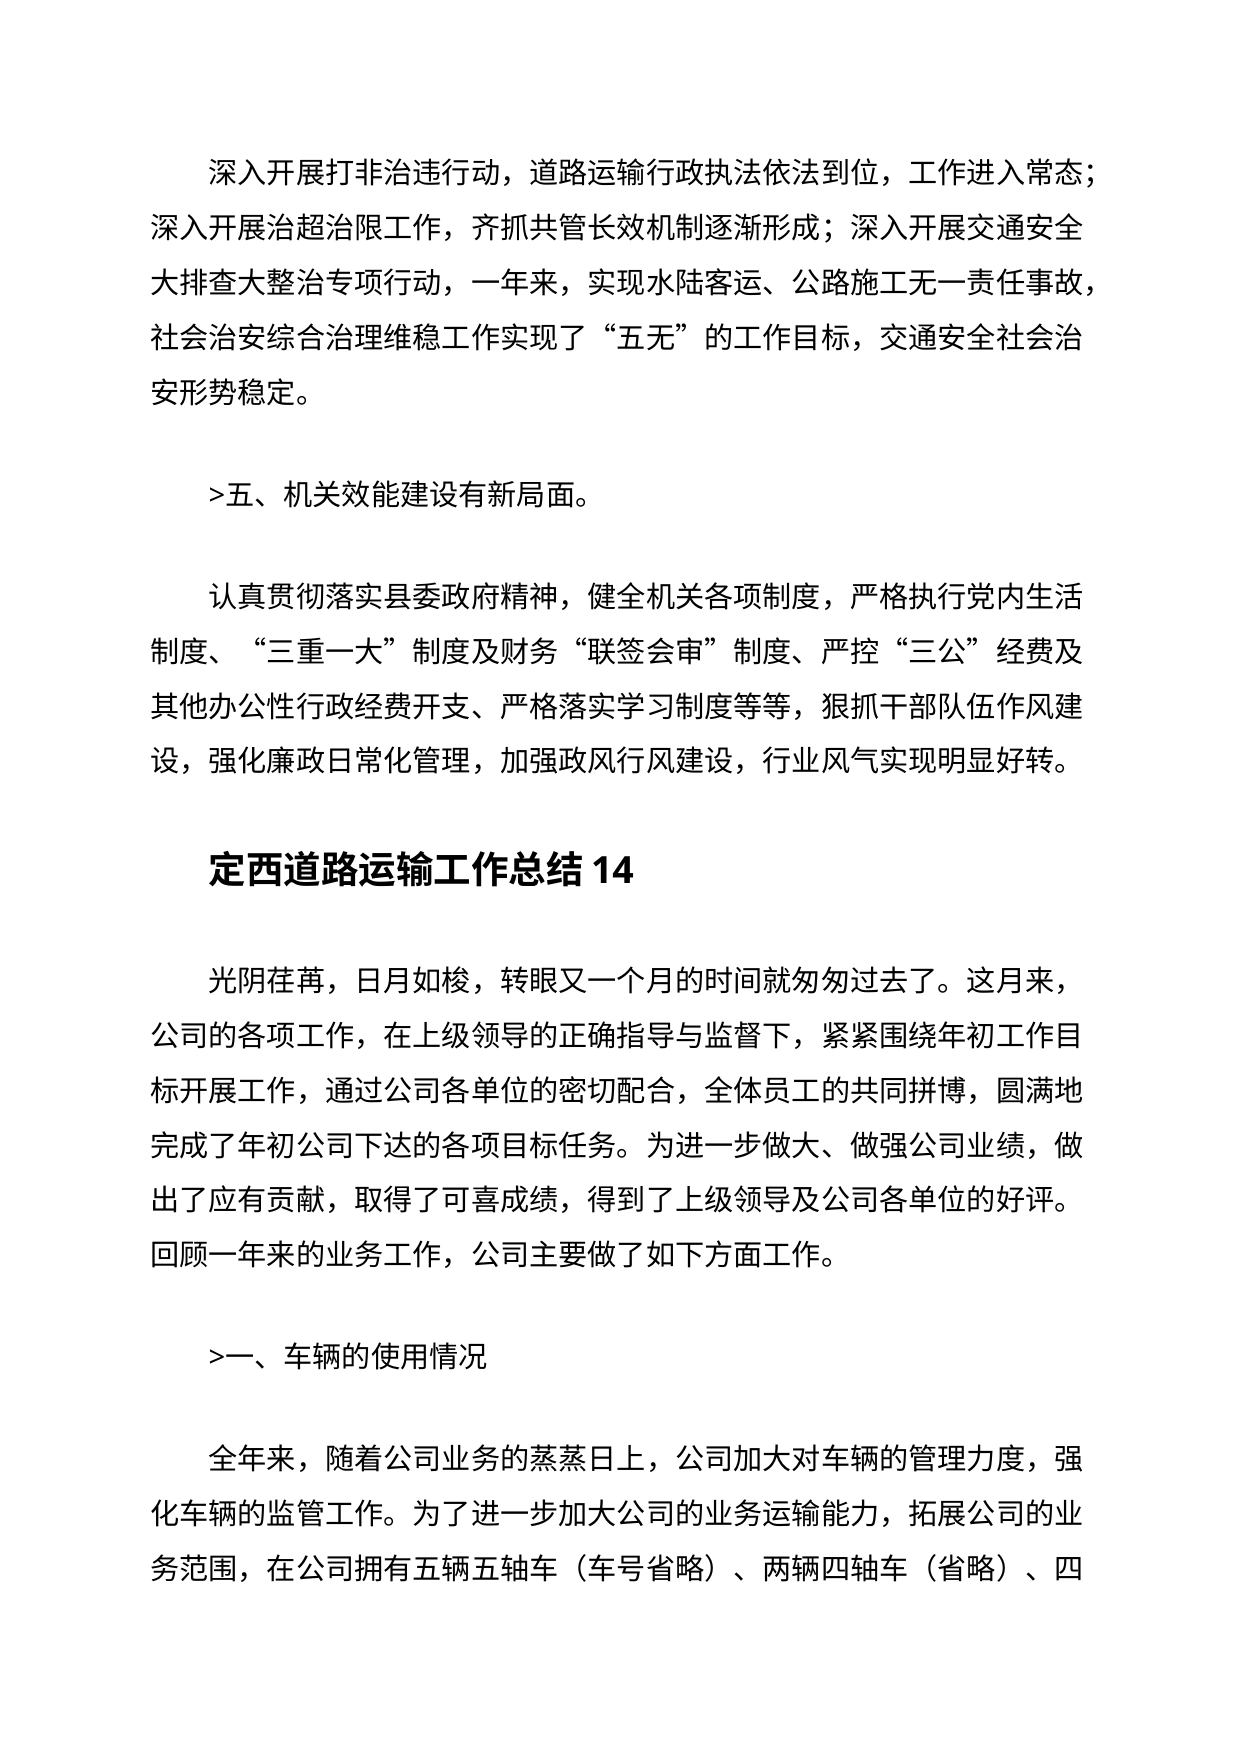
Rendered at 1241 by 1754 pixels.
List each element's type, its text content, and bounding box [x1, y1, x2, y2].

text 深入开展打非治违行动，道路运输行政执法依法到位，工作进入常态；深入开展治超治限工作，齐抓共管长效机制逐渐形成；深入开展交通安全大排查大整治专项行动，一年来，实现水陆客运、公路施工无一责任事故，社会治安综合治理维稳工作实现了“五无”的工作目标，交通安全社会治安形势稳定。 [150, 150, 1090, 412]
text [150, 1436, 1090, 1588]
text 光阴荏苒，日月如梭，转眼又一个月的时间就匆匆过去了。这月来，公司的各项工作，在上级领导的正确指导与监督下，紧紧围绕年初工作目标开展工作，通过公司各单位的密切配合，全体员工的共同拼博，圆满地完成了年初公司下达的各项目标任务。为进一步做大、做强公司业绩，做出了应有贡献，取得了可喜成绩，得到了上级领导及公司各单位的好评。回顾一年来的业务工作，公司主要做了如下方面工作。 [150, 957, 1090, 1274]
text 认真贯彻落实县委政府精神，健全机关各项制度，严格执行党内生活制度、“三重一大”制度及财务“联签会审”制度、严控“三公”经费及其他办公性行政经费开支、严格落实学习制度等等，狠抓干部队伍作风建设，强化廉政日常化管理，加强政风行风建设，行业风气实现明显好转。 [150, 573, 1090, 780]
text 定西道路运输工作总结14 [150, 840, 1090, 894]
text >五、机关效能建设有新局面。 [150, 471, 1090, 514]
text >一、车辆的使用情况 [150, 1334, 1090, 1376]
